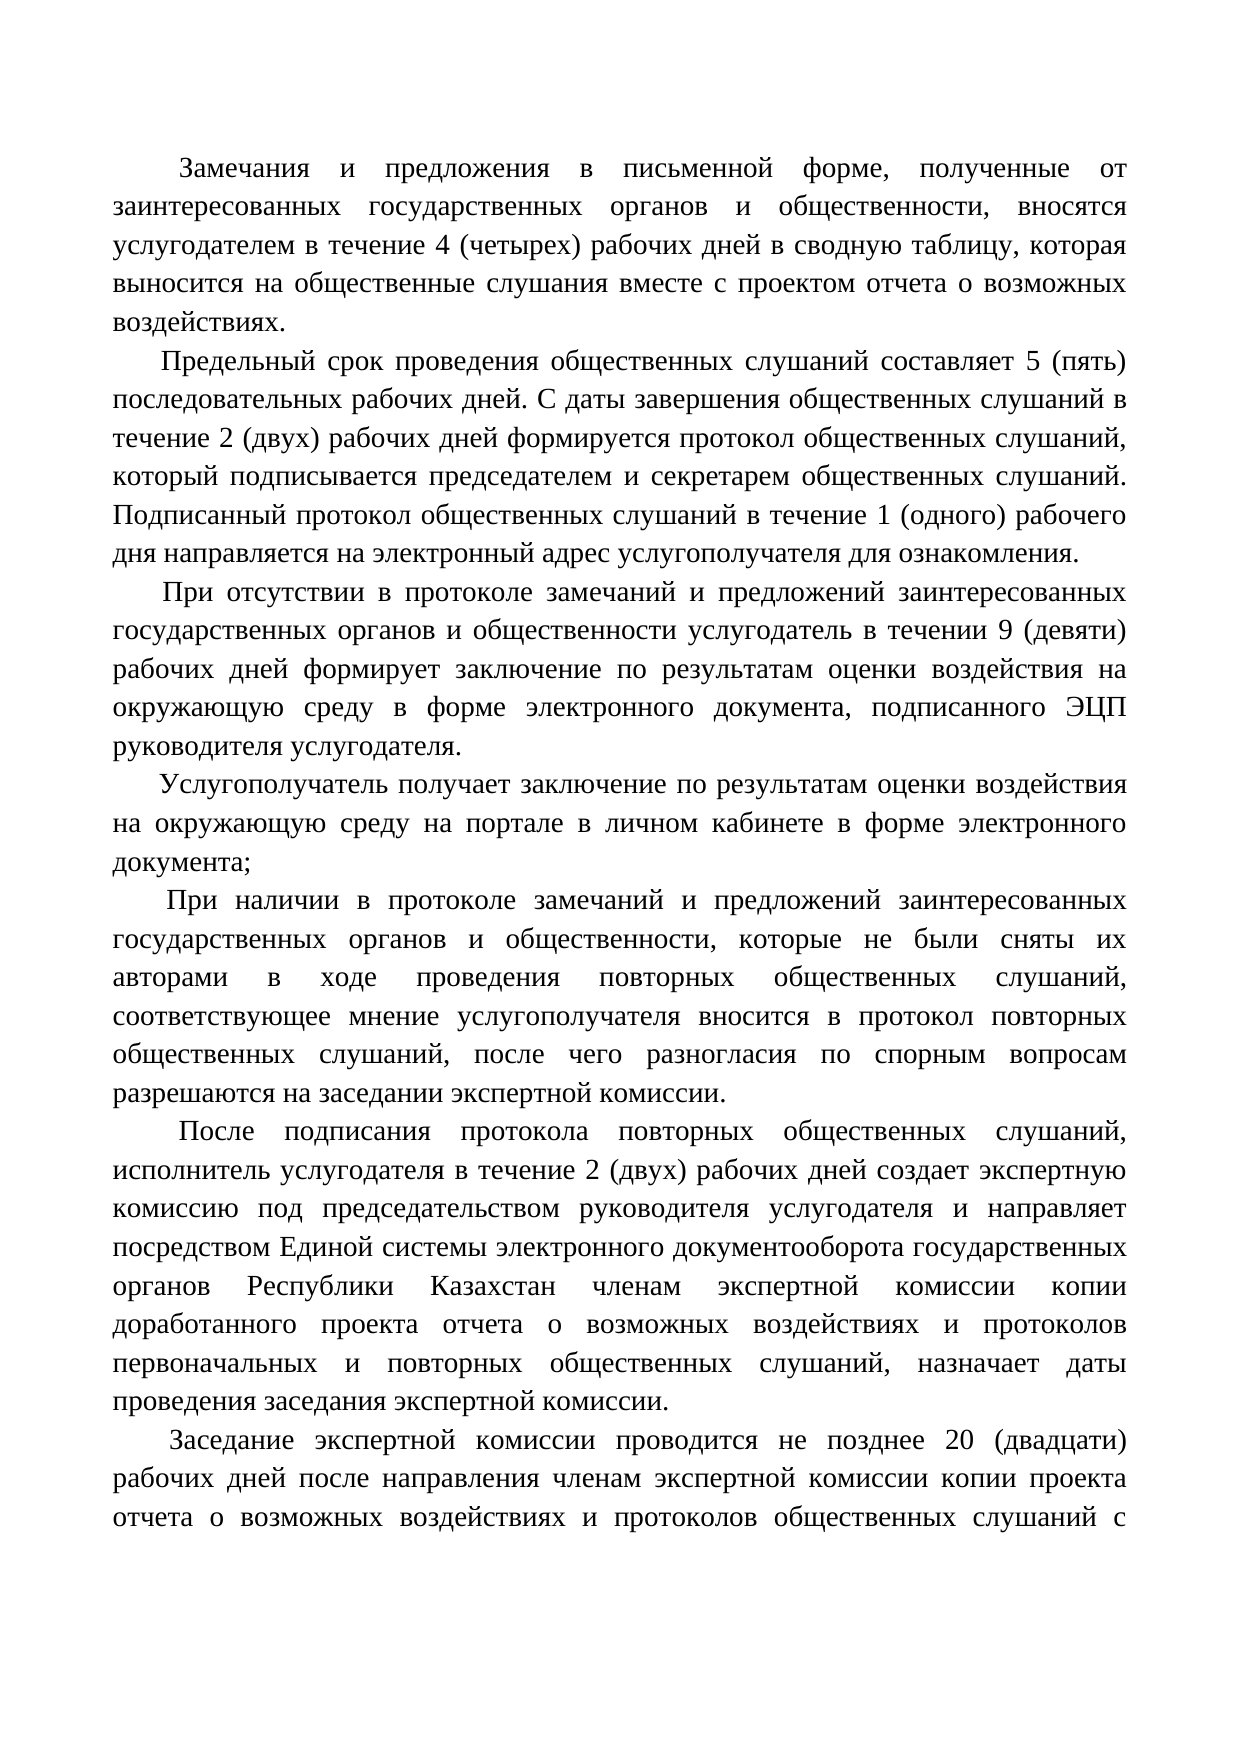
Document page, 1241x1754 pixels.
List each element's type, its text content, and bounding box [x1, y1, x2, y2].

text При отсутствии в протоколе замечаний и предложений заинтересованных государственных органов и общественности услугодатель в течении 9 (девяти) рабочих дней формирует заключение по результатам оценки воздействия на окружающую среду в форме электронного документа, подписанного ЭЦП руководителя услугодателя. [112, 574, 1128, 762]
text Услугополучатель получает заключение по результатам оценки воздействия на окружающую среду на портале в личном кабинете в форме электронного документа; [112, 767, 1128, 877]
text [112, 1422, 1128, 1532]
text После подписания протокола повторных общественных слушаний, исполнитель услугодателя в течение 2 (двух) рабочих дней создает экспертную комиссию под председательством руководителя услугодателя и направляет посредством Единой системы электронного документооборота государственных органов Республики Казахстан членам экспертной комиссии копии доработанного проекта отчета о возможных воздействиях и протоколов первоначальных и повторных общественных слушаний, назначает даты проведения заседания экспертной комиссии. [112, 1113, 1128, 1417]
text Предельный срок проведения общественных слушаний составляет 5 (пять) последовательных рабочих дней. С даты завершения общественных слушаний в течение 2 (двух) рабочих дней формируется протокол общественных слушаний, который подписывается председателем и секретарем общественных слушаний. Подписанный протокол общественных слушаний в течение 1 (одного) рабочего дня направляется на электронный адрес услугополучателя для ознакомления. [112, 343, 1128, 569]
text Замечания и предложения в письменной форме, полученные от заинтересованных государственных органов и общественности, вносятся услугодателем в течение 4 (четырех) рабочих дней в сводную таблицу, которая выносится на общественные слушания вместе с проектом отчета о возможных воздействиях. [112, 150, 1128, 338]
text При наличии в протоколе замечаний и предложений заинтересованных государственных органов и общественности, которые не были сняты их авторами в ходе проведения повторных общественных слушаний, соответствующее мнение услугополучателя вносится в протокол повторных общественных слушаний, после чего разногласия по спорным вопросам разрешаются на заседании экспертной комиссии. [112, 882, 1128, 1108]
